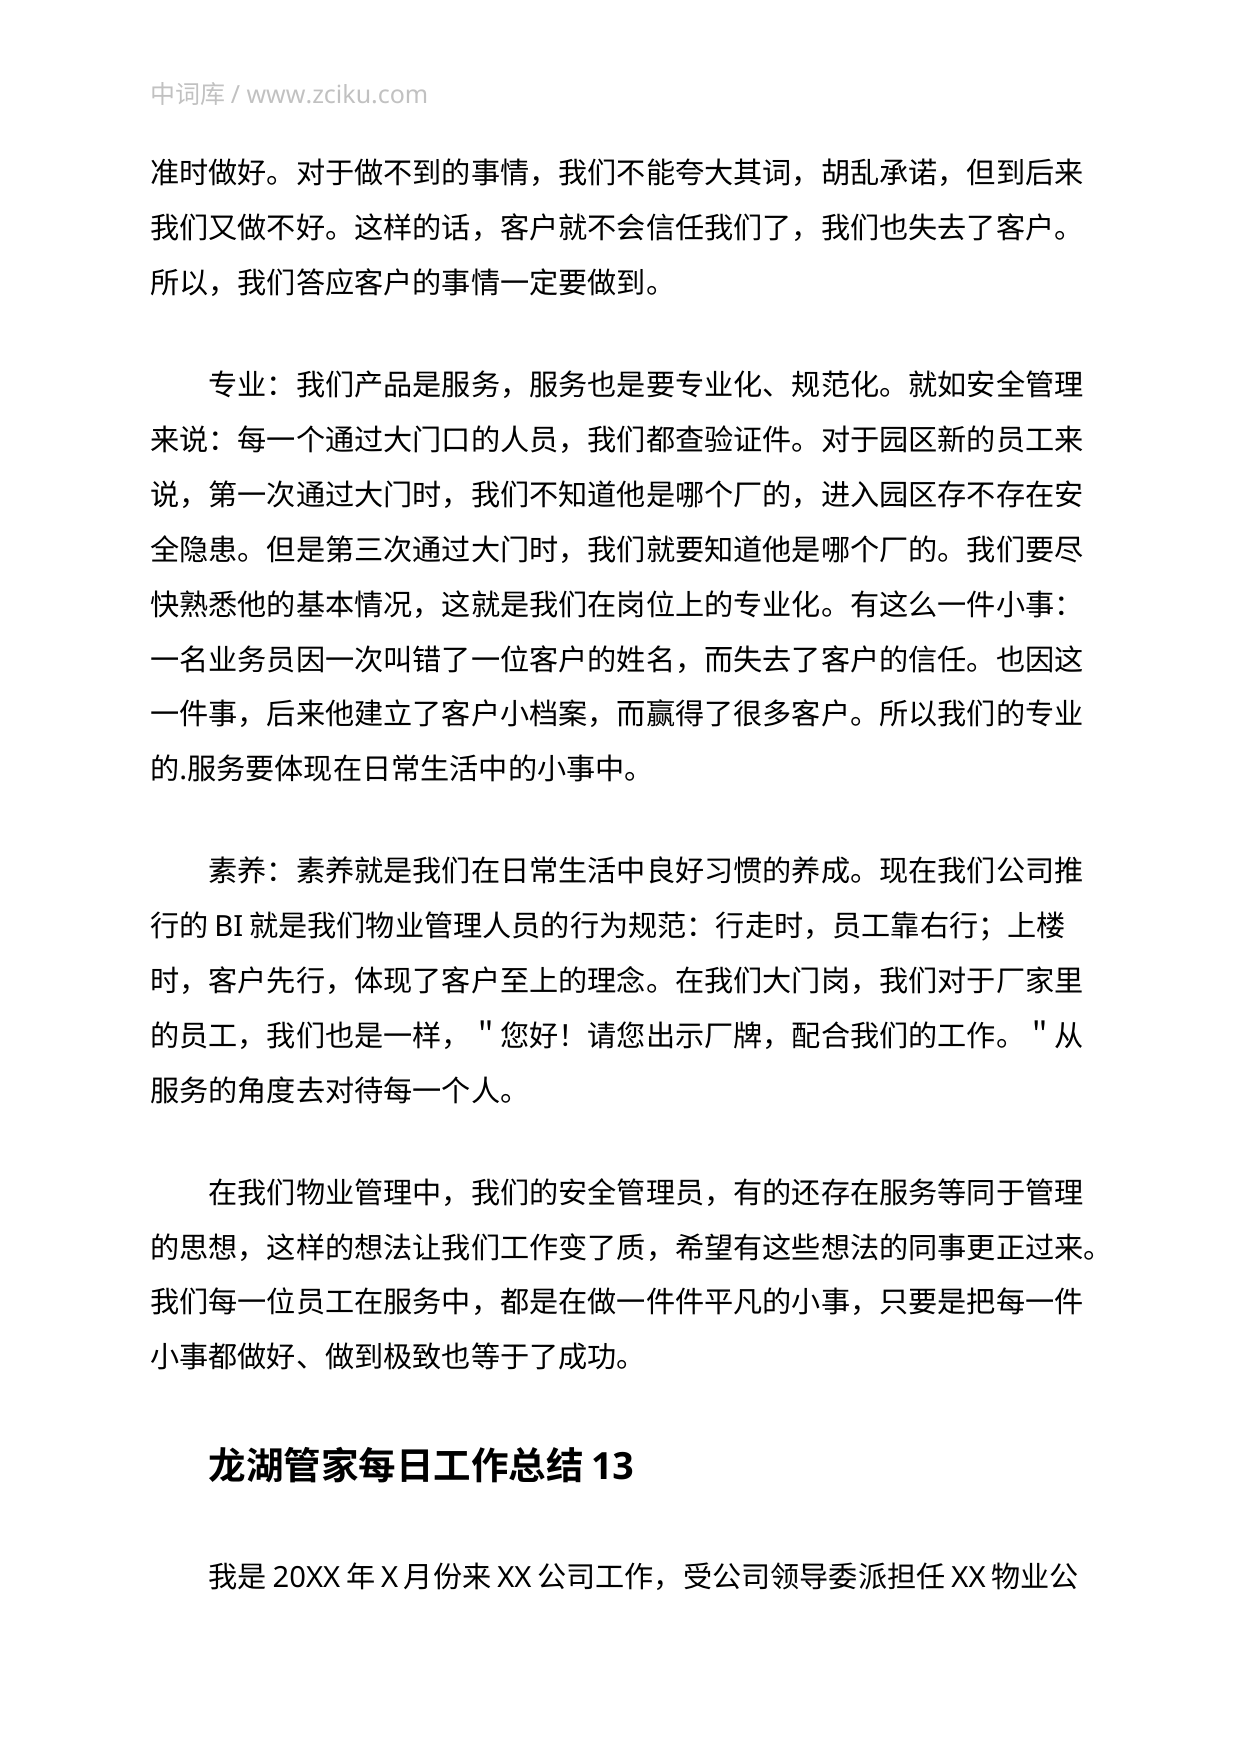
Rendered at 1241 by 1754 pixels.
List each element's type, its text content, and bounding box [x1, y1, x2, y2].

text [150, 1553, 1090, 1596]
text 在我们物业管理中，我们的安全管理员，有的还存在服务等同于管理的思想，这样的想法让我们工作变了质，希望有这些想法的同事更正过来。我们每一位员工在服务中，都是在做一件件平凡的小事，只要是把每一件小事都做好、做到极致也等于了成功。 [150, 1169, 1090, 1376]
text 专业：我们产品是服务，服务也是要专业化、规范化。就如安全管理来说：每一个通过大门口的人员，我们都查验证件。对于园区新的员工来说，第一次通过大门时，我们不知道他是哪个厂的，进入园区存不存在安全隐患。但是第三次通过大门时，我们就要知道他是哪个厂的。我们要尽快熟悉他的基本情况，这就是我们在岗位上的专业化。有这么一件小事：一名业务员因一次叫错了一位客户的姓名，而失去了客户的信任。也因这一件事，后来他建立了客户小档案，而赢得了很多客户。所以我们的专业的.服务要体现在日常生活中的小事中。 [150, 362, 1090, 788]
text 龙湖管家每日工作总结13 [150, 1436, 1090, 1490]
text 素养：素养就是我们在日常生活中良好习惯的养成。现在我们公司推行的BI就是我们物业管理人员的行为规范：行走时，员工靠右行；上楼时，客户先行，体现了客户至上的理念。在我们大门岗，我们对于厂家里的员工，我们也是一样，＂您好！请您出示厂牌，配合我们的工作。＂从服务的角度去对待每一个人。 [150, 848, 1090, 1110]
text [150, 150, 1090, 302]
